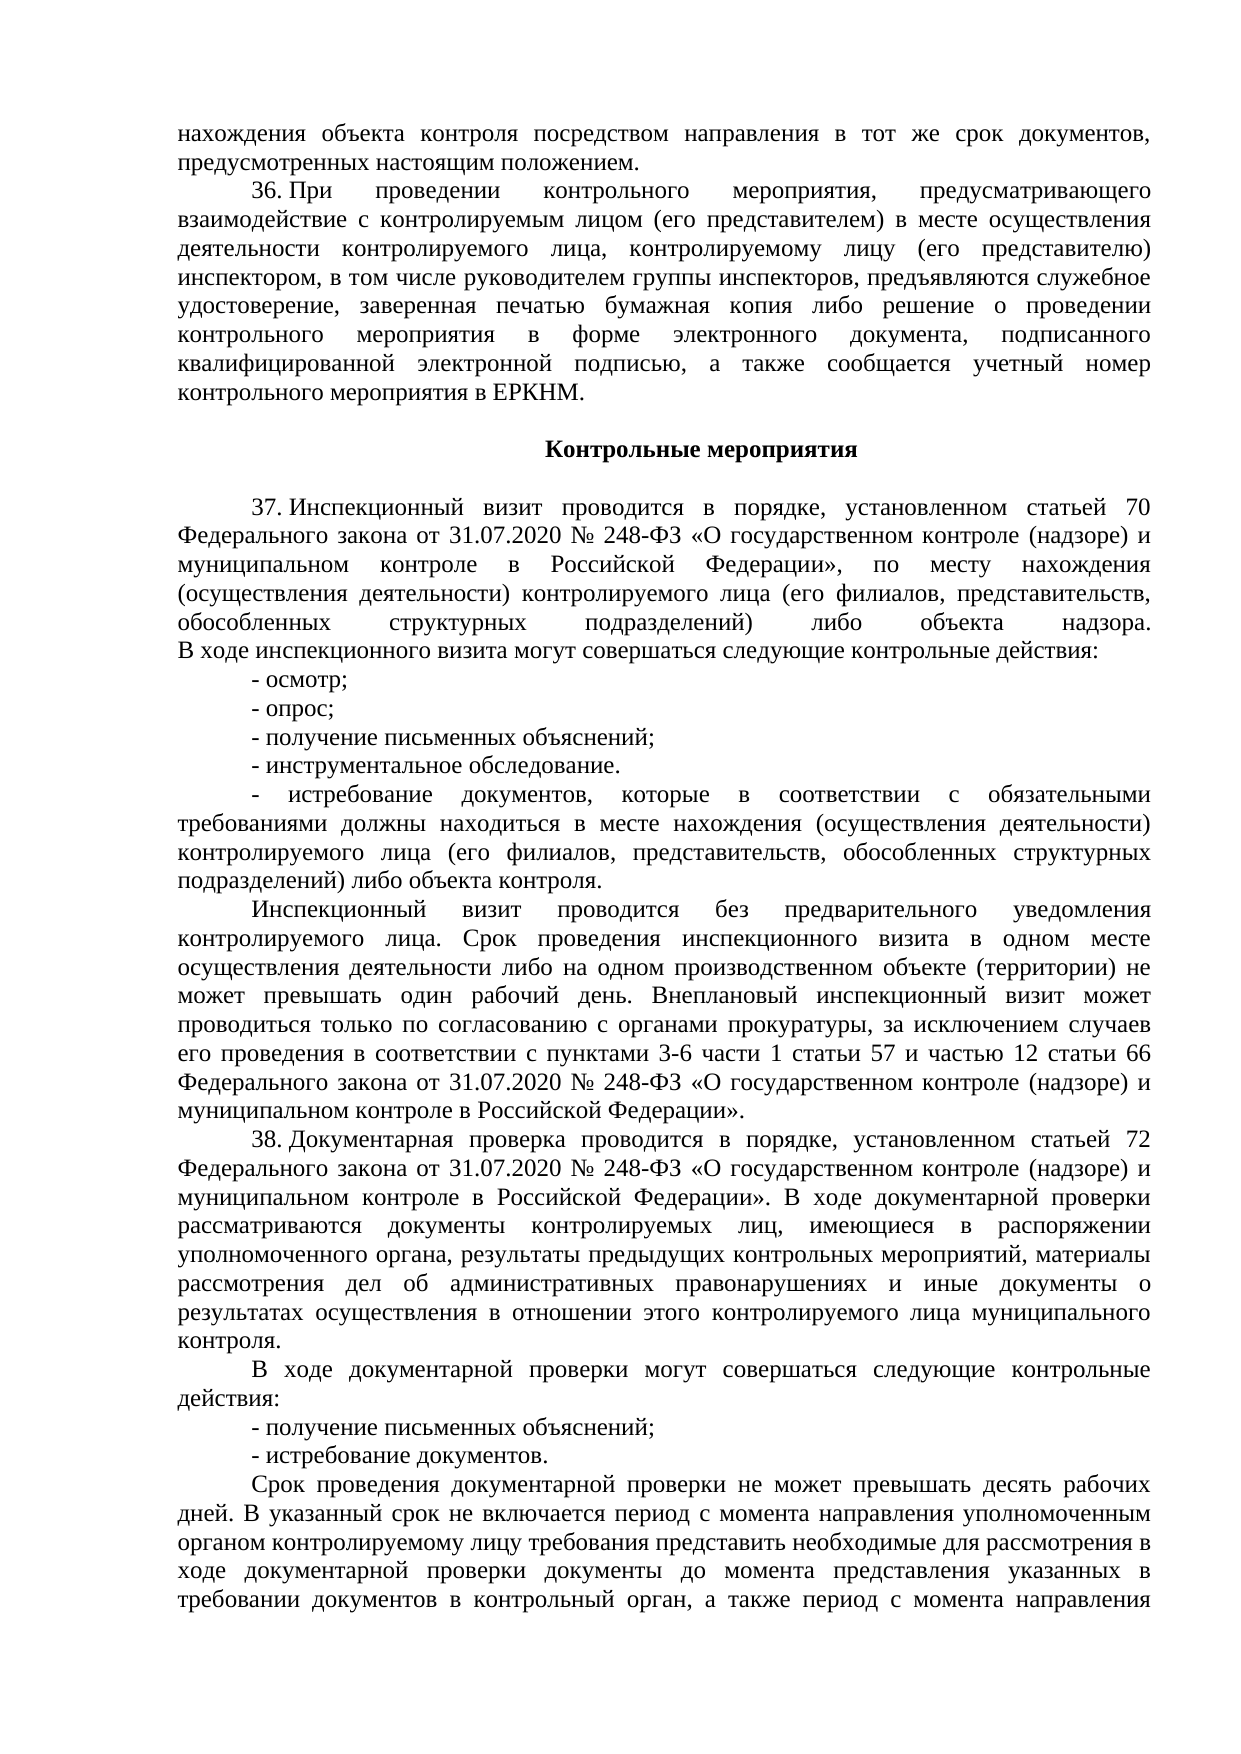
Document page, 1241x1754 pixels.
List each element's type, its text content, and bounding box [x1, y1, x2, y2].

text В ходе документарной проверки могут совершаться следующие контрольные действия: [177, 1354, 1152, 1412]
text - опрос; [177, 693, 1152, 722]
text 38. Документарная проверка проводится в порядке, установленном статьей 72 Федерального закона от 31.07.2020 № 248-ФЗ «О государственном контроле (надзоре) и муниципальном контроле в Российской Федерации». В ходе документарной проверки рассматриваются документы контролируемых лиц, имеющиеся в распоряжении уполномоченного органа, результаты предыдущих контрольных мероприятий, материалы рассмотрения дел об административных правонарушениях и иные документы о результатах осуществления в отношении этого контролируемого лица муниципального контроля. [177, 1124, 1152, 1354]
text 36. При проведении контрольного мероприятия, предусматривающего взаимодействие с контролируемым лицом (его представителем) в месте осуществления деятельности контролируемого лица, контролируемому лицу (его представителю) инспектором, в том числе руководителем группы инспекторов, предъявляются служебное удостоверение, заверенная печатью бумажная копия либо решение о проведении контрольного мероприятия в форме электронного документа, подписанного квалифицированной электронной подписью, а также сообщается учетный номер контрольного мероприятия в ЕРКНМ. [177, 176, 1152, 406]
text Контрольные мероприятия [177, 434, 1152, 463]
text - получение письменных объяснений; [177, 722, 1152, 751]
text - получение письменных объяснений; [177, 1412, 1152, 1441]
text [177, 1469, 1152, 1613]
text 37. Инспекционный визит проводится в порядке, установленном статьей 70 Федерального закона от 31.07.2020 № 248-ФЗ «О государственном контроле (надзоре) и муниципальном контроле в Российской Федерации», по месту нахождения (осуществления деятельности) контролируемого лица (его филиалов, представительств, обособленных структурных подразделений) либо объекта надзора. В ходе инспекционного визита могут совершаться следующие контрольные действия: [177, 492, 1152, 664]
text Инспекционный визит проводится без предварительного уведомления контролируемого лица. Срок проведения инспекционного визита в одном месте осуществления деятельности либо на одном производственном объекте (территории) не может превышать один рабочий день. Внеплановый инспекционный визит может проводиться только по согласованию с органами прокуратуры, за исключением случаев его проведения в соответствии с пунктами 3-6 части 1 статьи 57 и частью 12 статьи 66 Федерального закона от 31.07.2020 № 248-ФЗ «О государственном контроле (надзоре) и муниципальном контроле в Российской Федерации». [177, 894, 1152, 1124]
text - истребование документов. [177, 1441, 1152, 1469]
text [177, 118, 1152, 176]
text - истребование документов, которые в соответствии с обязательными требованиями должны находиться в месте нахождения (осуществления деятельности) контролируемого лица (его филиалов, представительств, обособленных структурных подразделений) либо объекта контроля. [177, 779, 1152, 894]
text - инструментальное обследование. [177, 751, 1152, 779]
text - осмотр; [177, 664, 1152, 693]
